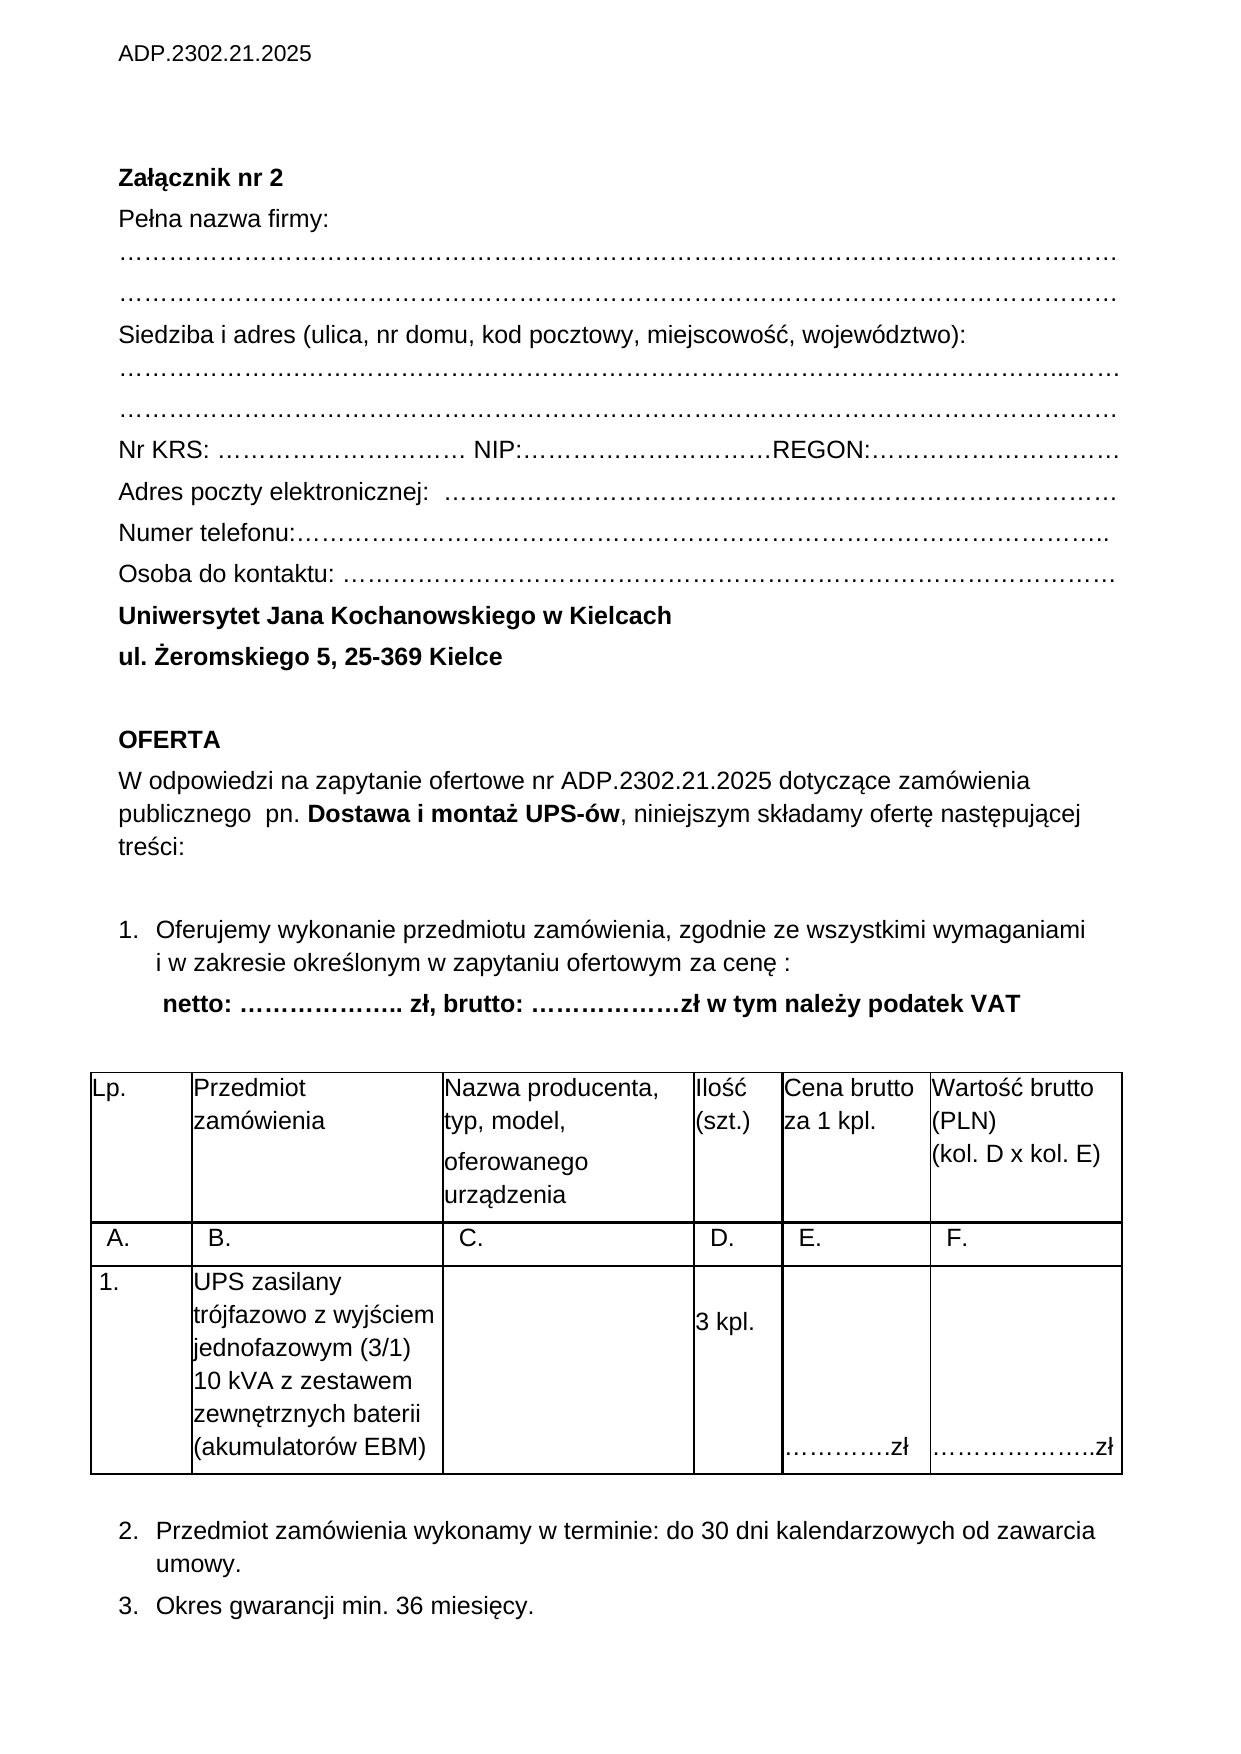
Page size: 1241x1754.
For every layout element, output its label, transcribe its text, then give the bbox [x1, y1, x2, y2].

list Oferujemy wykonanie przedmiotu zamówienia, zgodnie ze wszystkimi wymaganiami i w zakresie określonym w zapytaniu ofertowym za cenę : [118, 915, 1122, 977]
list Okres gwarancji min. 36 miesięcy. [118, 1591, 1122, 1619]
table_cell UPS zasilany trójfazowo z wyjściem jednofazowym (3/1) 10 kVA z zestawem zewnętrznych baterii (akumulatorów EBM) [193, 1267, 442, 1473]
text Uniwersytet Jana Kochanowskiego w Kielcach [118, 601, 1122, 629]
table_cell [784, 1224, 930, 1265]
text netto: ……………….. zł, brutto: ………………zł w tym należy podatek VAT [156, 989, 1122, 1018]
table_cell ………….zł [784, 1267, 930, 1473]
list Przedmiot zamówienia wykonamy w terminie: do 30 dni kalendarzowych od zawarcia umowy. [118, 1516, 1122, 1578]
table_cell ………………..zł [931, 1267, 1121, 1473]
table_header Nazwa producenta, typ, model, oferowanego urządzenia [444, 1073, 693, 1221]
table_cell 3 kpl. [695, 1267, 781, 1473]
table_header Ilość (szt.) [695, 1073, 781, 1221]
table_cell [444, 1267, 693, 1473]
table_cell [444, 1224, 693, 1265]
text Pełna nazwa firmy: ………………………………………………………………………………………………………… [118, 204, 1122, 266]
table_cell [193, 1224, 442, 1265]
text ………………………………………………………………………………………………………… [118, 278, 1122, 307]
table_cell 1. [92, 1267, 191, 1473]
table_header Wartość brutto (PLN) (kol. D x kol. E) [931, 1073, 1121, 1221]
table_cell [92, 1224, 191, 1265]
text Adres poczty elektronicznej: ……………………………………………………………………… [118, 477, 1122, 505]
text W odpowiedzi na zapytanie ofertowe nr ADP.2302.21.2025 dotyczące zamówienia publicznego pn. Dostawa i montaż UPS-ów, niniejszym składamy ofertę następującej treści: [118, 766, 1122, 861]
table_header Lp. [92, 1073, 191, 1221]
text ………………………………………………………………………………………………………… [118, 394, 1122, 423]
text OFERTA [118, 725, 1122, 753]
text Załącznik nr 2 [118, 162, 1122, 191]
text Numer telefonu:…………………………………………………………………………………….. [118, 518, 1122, 547]
text Nr KRS: ………………………… NIP:…………………………REGON:………………………… [118, 435, 1122, 464]
text Osoba do kontaktu: ………………………………………………………………………………… [118, 559, 1122, 588]
table_cell [931, 1224, 1121, 1265]
table_cell [695, 1224, 781, 1265]
text Siedziba i adres (ulica, nr domu, kod pocztowy, miejscowość, województwo): ………………….………………………………………………………………………………...…… [118, 319, 1122, 381]
text ul. Żeromskiego 5, 25-369 Kielce [118, 642, 1122, 671]
table_header Przedmiot zamówienia [193, 1073, 442, 1221]
table_header Cena brutto za 1 kpl. [784, 1073, 930, 1221]
